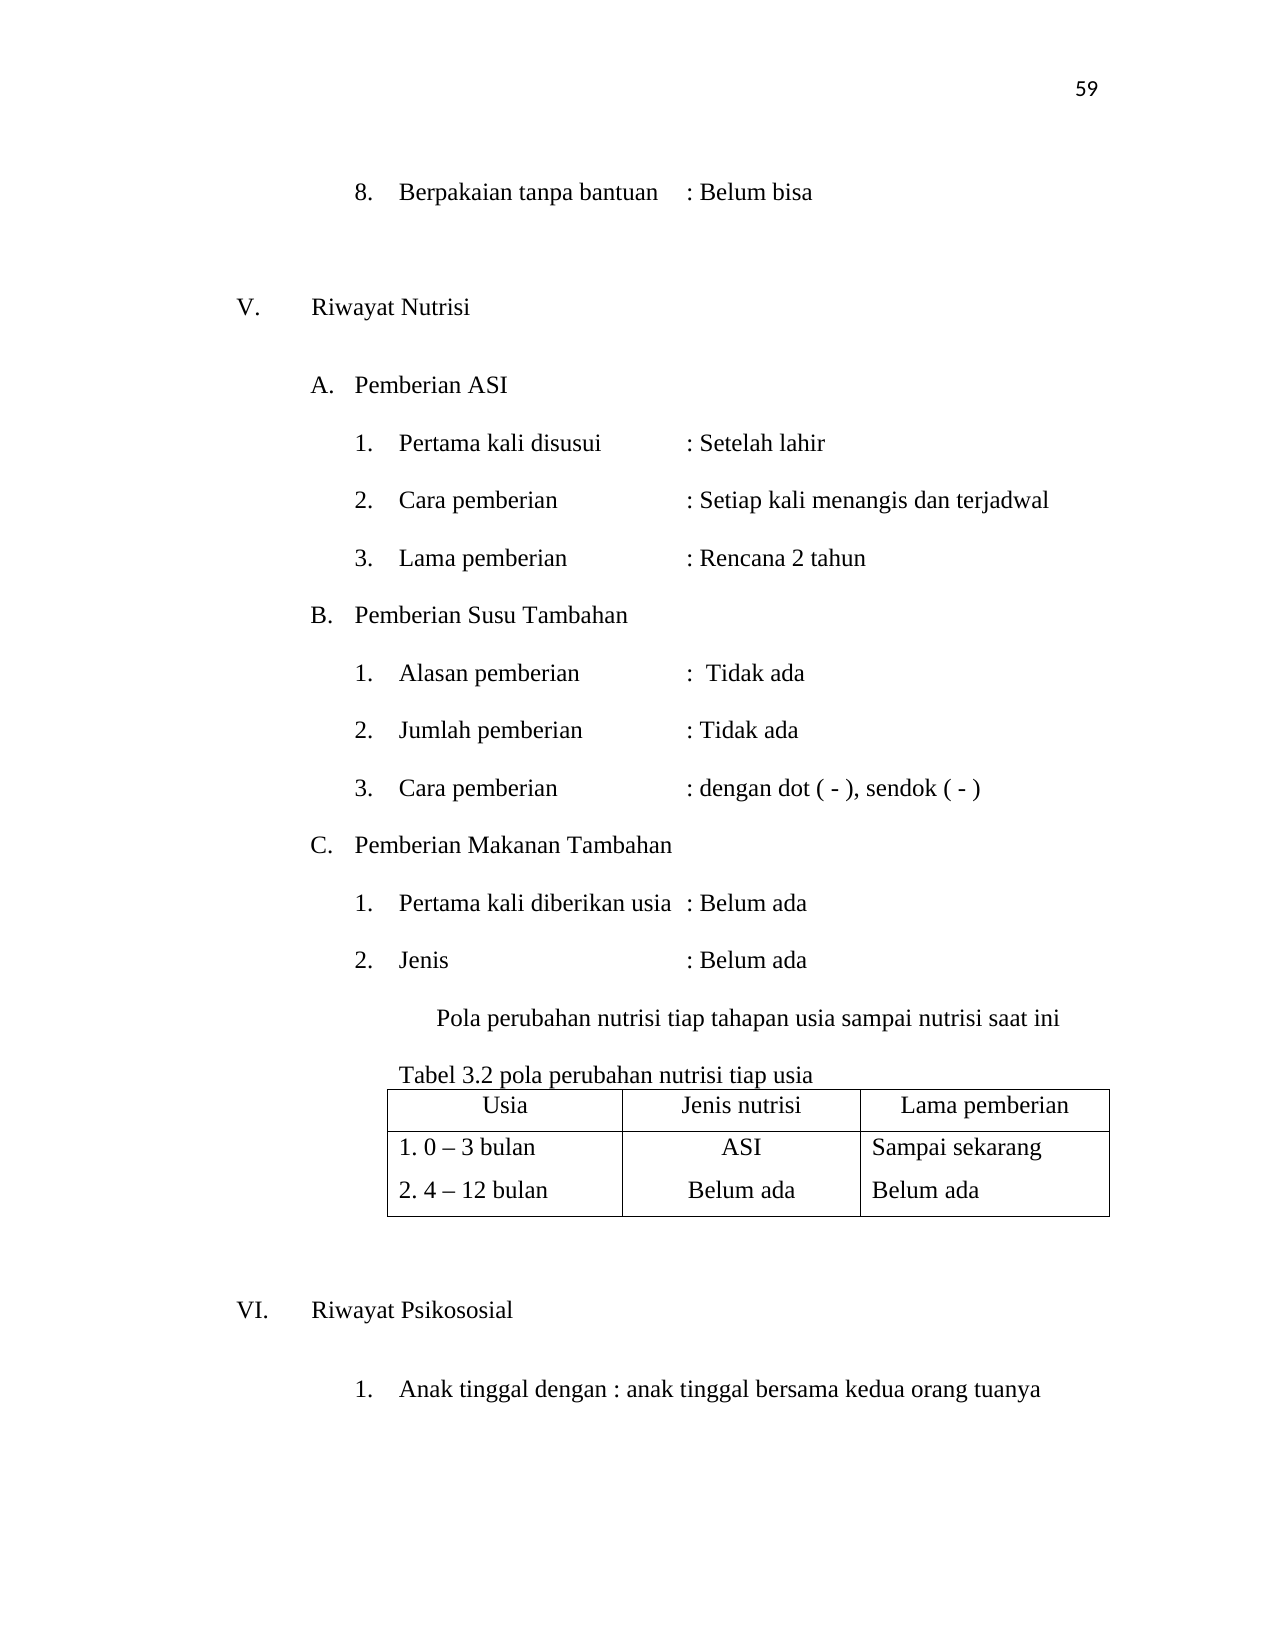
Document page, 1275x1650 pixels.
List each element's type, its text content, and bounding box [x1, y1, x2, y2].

table_header Usia [388, 1090, 622, 1131]
table_cell Sampai sekarang Belum ada [861, 1132, 1109, 1216]
list Jenis : Belum ada [354, 946, 1098, 974]
text V. Riwayat Nutrisi [236, 292, 1098, 321]
list Pemberian Makanan Tambahan [310, 831, 1098, 859]
list Cara pemberian : dengan dot ( - ), sendok ( - ) [354, 773, 1098, 802]
list Cara pemberian : Setiap kali menangis dan terjadwal [354, 486, 1098, 514]
list Anak tinggal dengan : anak tinggal bersama kedua orang tuanya [354, 1374, 1098, 1402]
list Pemberian ASI [310, 371, 1098, 399]
table_header Jenis nutrisi [623, 1090, 860, 1131]
list Lama pemberian : Rencana 2 tahun [354, 543, 1098, 572]
list Alasan pemberian : Tidak ada [354, 658, 1098, 687]
text VI. Riwayat Psikososial [236, 1295, 1098, 1324]
list Pemberian Susu Tambahan [310, 601, 1098, 629]
list Tabel 3.2 pola perubahan nutrisi tiap usia [399, 1061, 1098, 1089]
table_cell 1. 0 – 3 bulan 2. 4 – 12 bulan [388, 1132, 622, 1216]
table_header Lama pemberian [861, 1090, 1109, 1131]
list Jumlah pemberian : Tidak ada [354, 716, 1098, 744]
list Pola perubahan nutrisi tiap tahapan usia sampai nutrisi saat ini [399, 1003, 1098, 1032]
list Berpakaian tanpa bantuan : Belum bisa [354, 177, 1098, 206]
table_cell ASI Belum ada [623, 1132, 860, 1216]
list Pertama kali diberikan usia : Belum ada [354, 888, 1098, 917]
list Pertama kali disusui : Setelah lahir [354, 428, 1098, 457]
